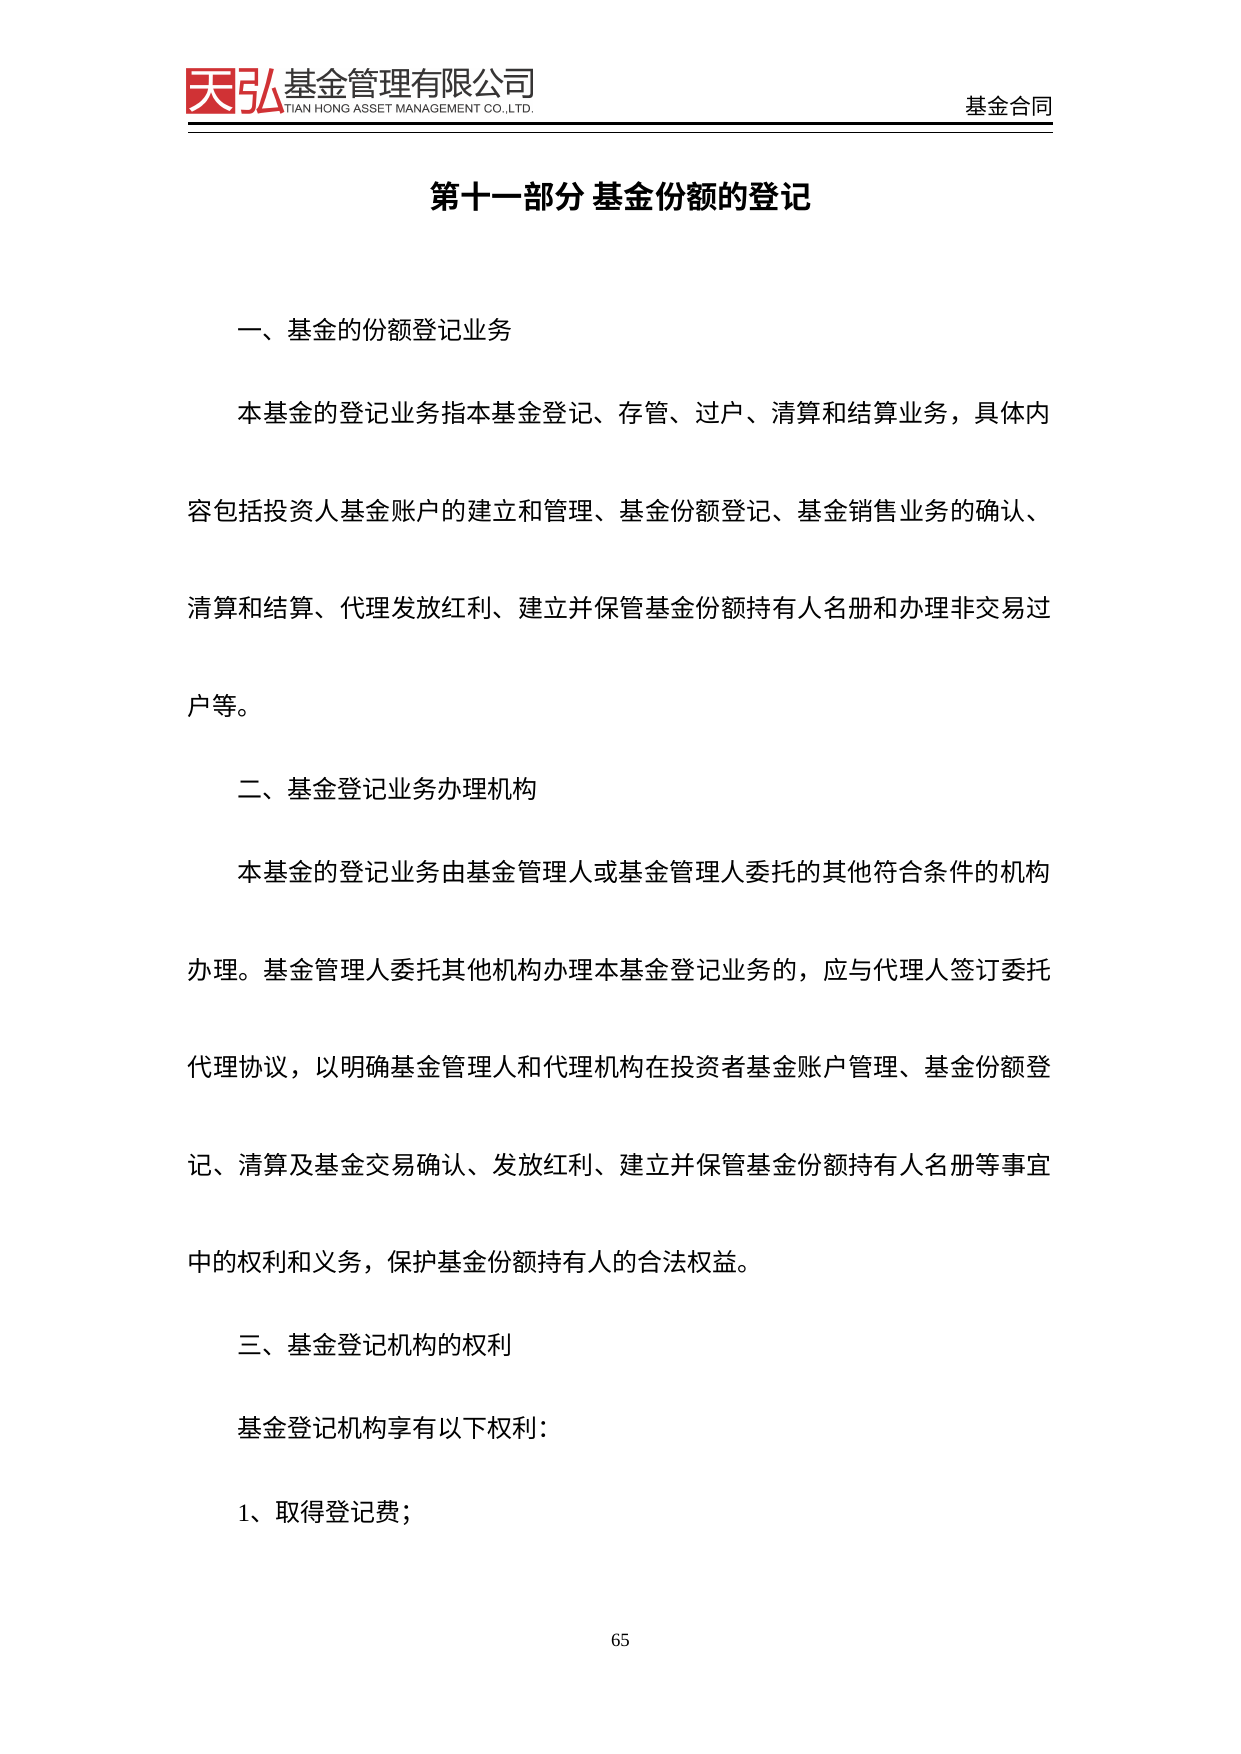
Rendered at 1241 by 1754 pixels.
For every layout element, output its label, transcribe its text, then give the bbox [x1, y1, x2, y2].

text 一、基金的份额登记业务 [187, 296, 1053, 361]
text 本基金的登记业务由基金管理人或基金管理人委托的其他符合条件的机构办理。基金管理人委托其他机构办理本基金登记业务的，应与代理人签订委托代理协议，以明确基金管理人和代理机构在投资者基金账户管理、基金份额登记、清算及基金交易确认、发放红利、建立并保管基金份额持有人名册等事宜中的权利和义务，保护基金份额持有人的合法权益。 [187, 838, 1053, 1293]
text 1、取得登记费； [187, 1478, 1053, 1543]
text 基金登记机构享有以下权利： [187, 1394, 1053, 1459]
text 本基金的登记业务指本基金登记、存管、过户、清算和结算业务，具体内容包括投资人基金账户的建立和管理、基金份额登记、基金销售业务的确认、清算和结算、代理发放红利、建立并保管基金份额持有人名册和办理非交易过户等。 [187, 379, 1053, 737]
text 三、基金登记机构的权利 [187, 1311, 1053, 1376]
picture [186, 68, 533, 114]
subtitle 第十一部分 基金份额的登记 [187, 162, 1053, 227]
text 二、基金登记业务办理机构 [187, 755, 1053, 820]
